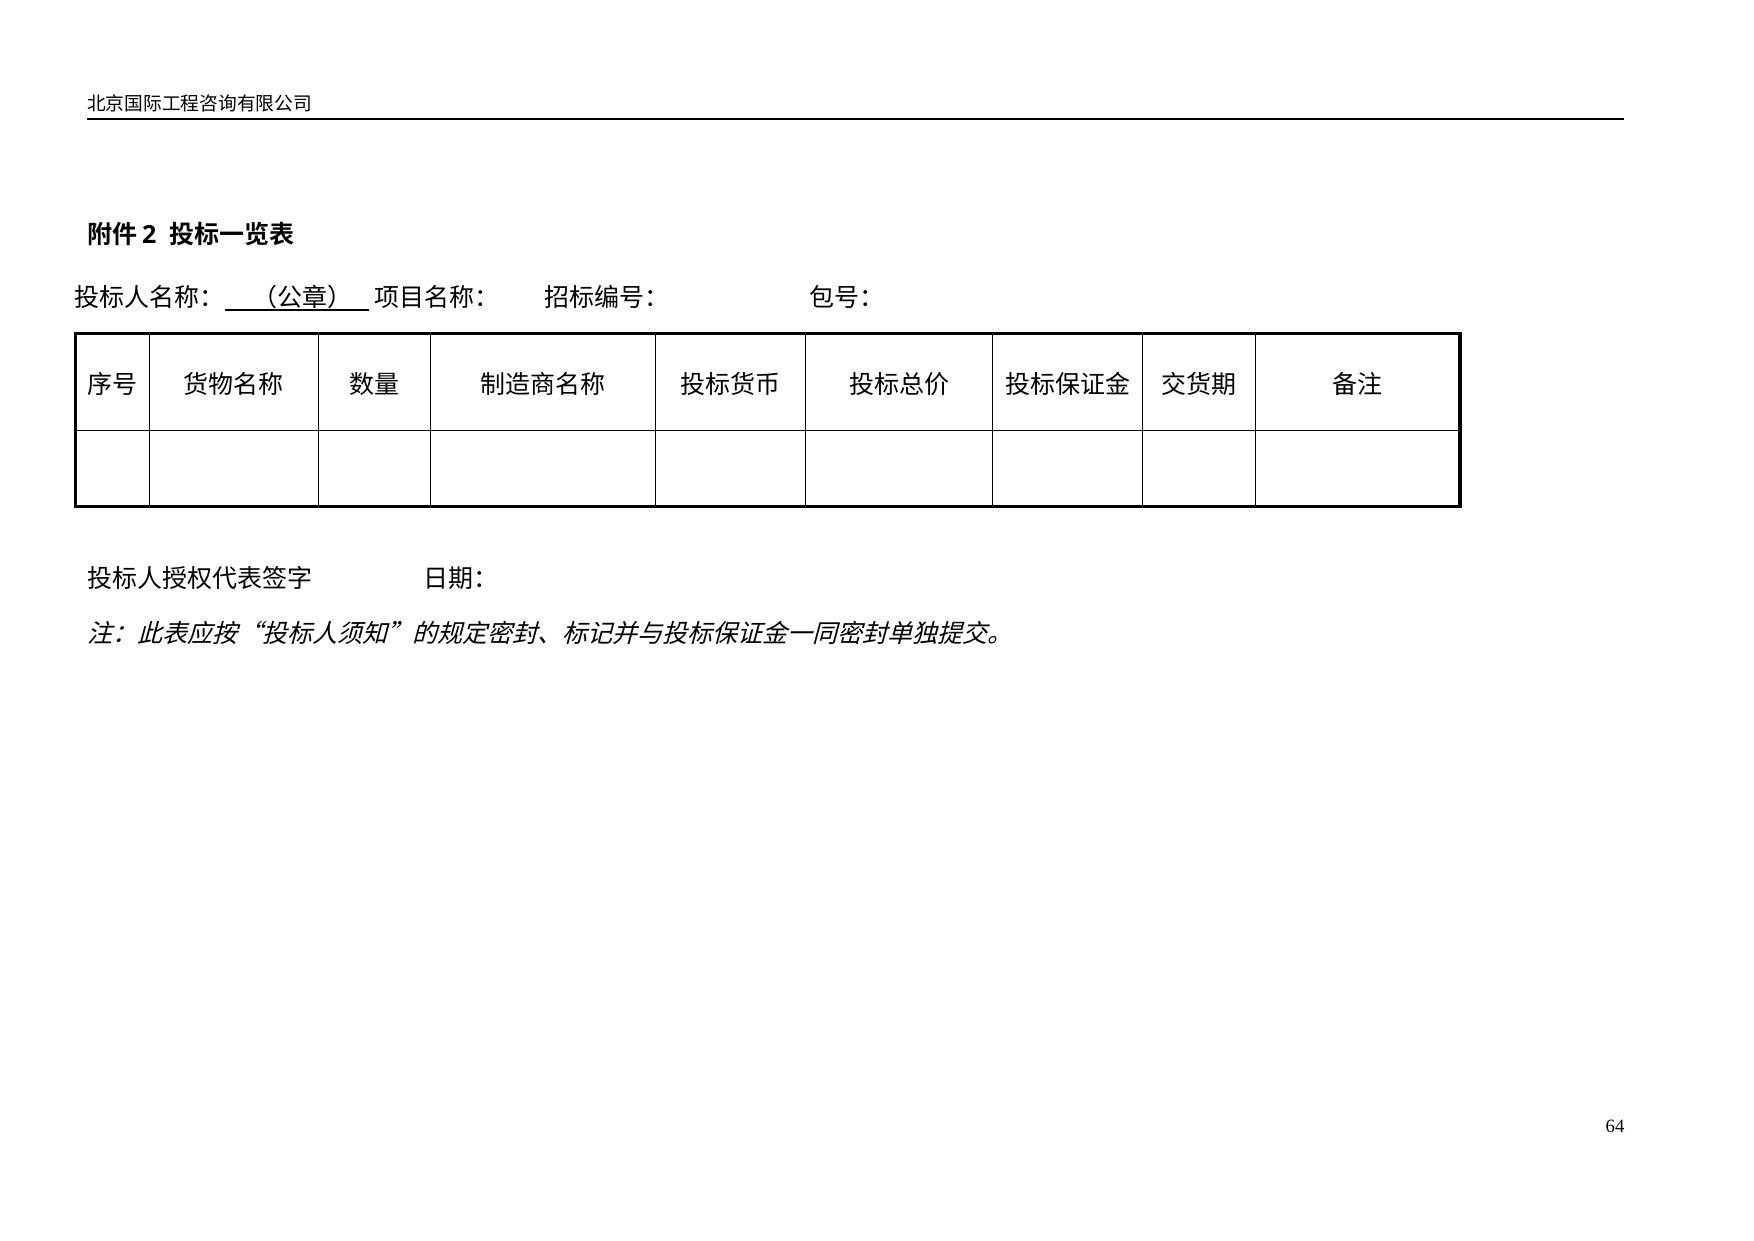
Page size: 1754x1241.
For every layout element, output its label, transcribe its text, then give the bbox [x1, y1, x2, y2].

table_cell [431, 431, 655, 505]
table_cell [1143, 431, 1255, 505]
text 投标人授权代表签字 日期： [87, 559, 1624, 595]
table_cell [1256, 431, 1458, 505]
table_header 货物名称 [150, 335, 318, 430]
table_cell [656, 431, 805, 505]
table_cell [319, 431, 430, 505]
text 注：此表应按“投标人须知”的规定密封、标记并与投标保证金一同密封单独提交。 [87, 613, 1624, 649]
subtitle 附件2 投标一览表 [87, 214, 1624, 251]
table_header 投标总价 [806, 335, 992, 430]
table_header 备注 [1256, 335, 1458, 430]
table_header 投标保证金 [993, 335, 1142, 430]
table_cell [77, 431, 149, 505]
table_cell [993, 431, 1142, 505]
text 投标人名称： （公章） 项目名称： 招标编号： 包号： [74, 278, 1624, 314]
table_cell [150, 431, 318, 505]
table_header 投标货币 [656, 335, 805, 430]
table_header 制造商名称 [431, 335, 655, 430]
table_header 序号 [77, 335, 149, 430]
table_header 数量 [319, 335, 430, 430]
table_header 交货期 [1143, 335, 1255, 430]
table_cell [806, 431, 992, 505]
